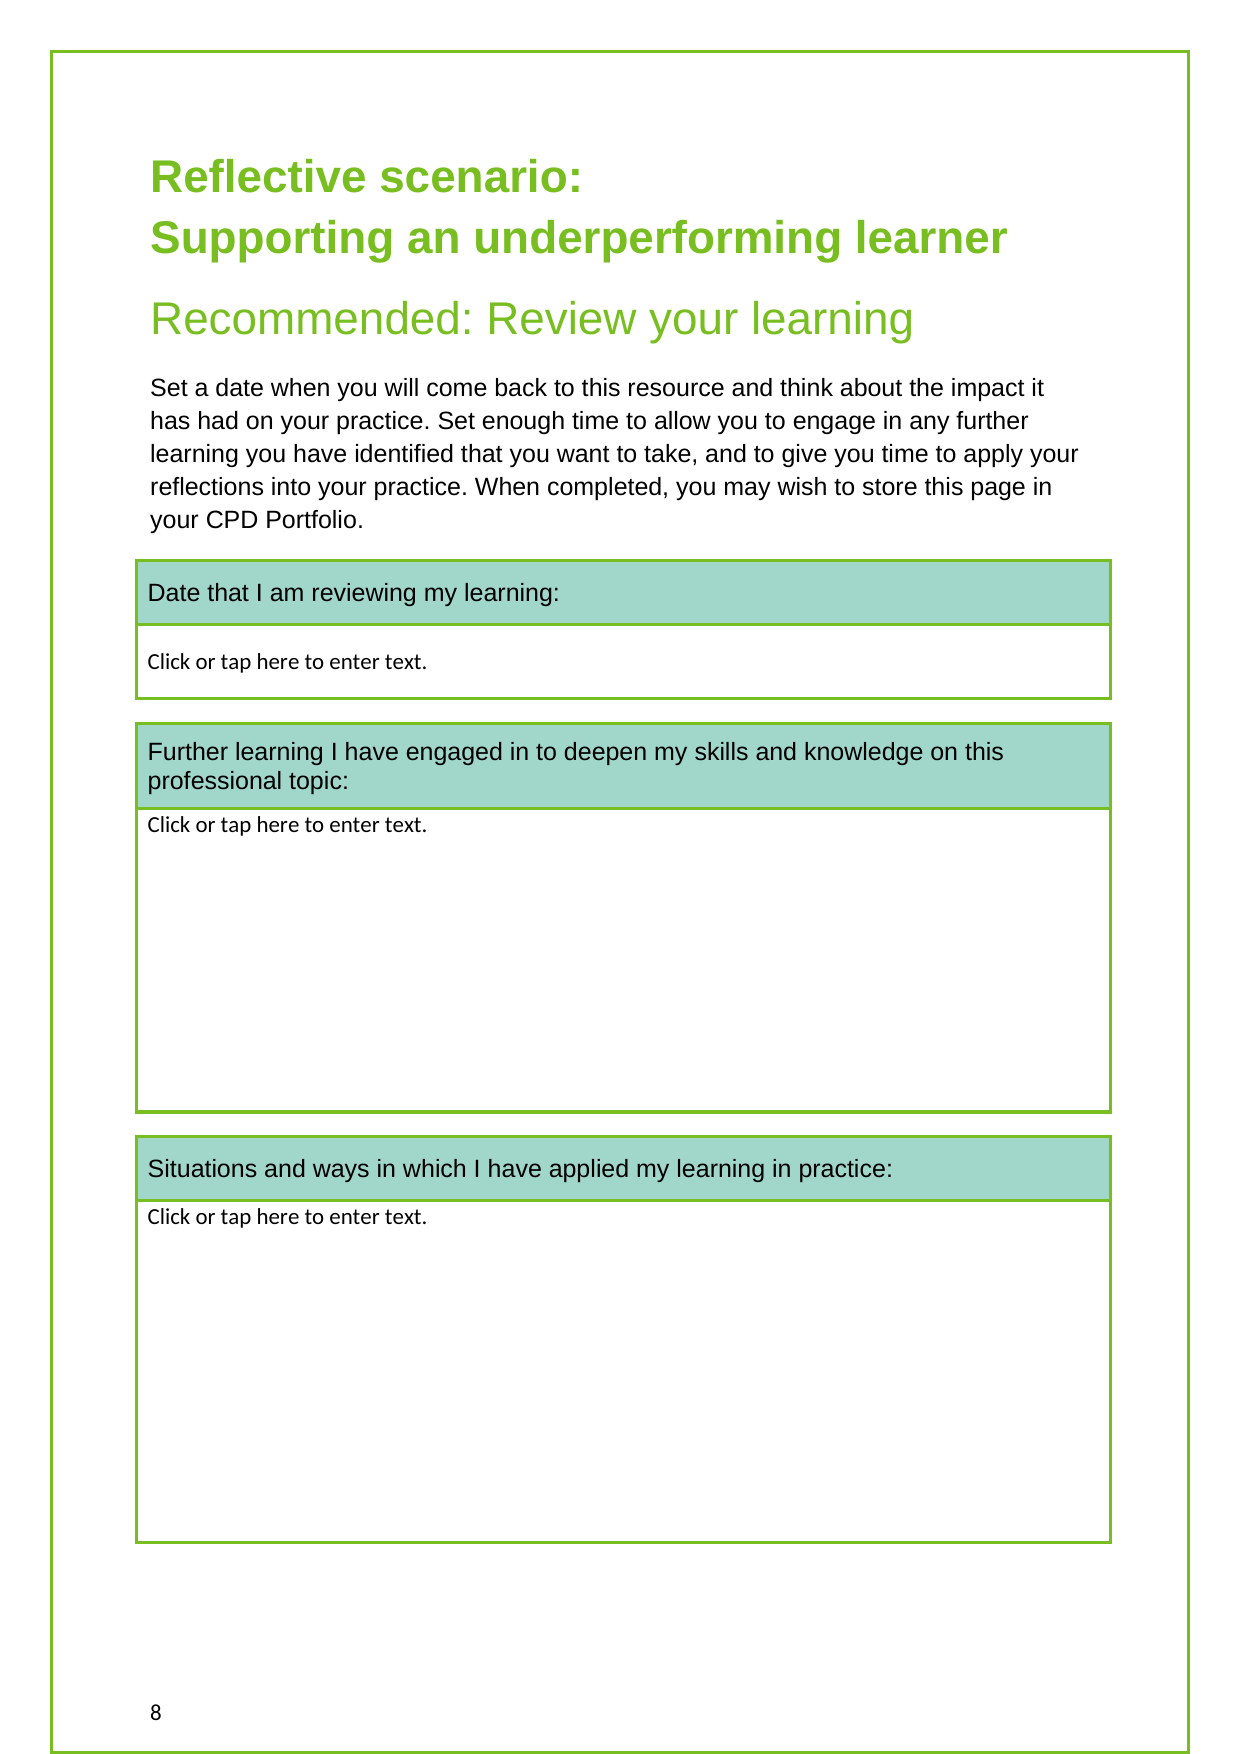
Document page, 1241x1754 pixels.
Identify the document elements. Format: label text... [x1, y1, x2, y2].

text Reflective scenario: [150, 150, 1090, 203]
table_header Situations and ways in which I have applied my learning in practice: [138, 1138, 1109, 1199]
table_header Date that I am reviewing my learning: [138, 562, 1109, 623]
table_header Further learning I have engaged in to deepen my skills and knowledge on this professional topic: [138, 725, 1109, 807]
text Recommended: Review your learning [150, 292, 1090, 344]
text Set a date when you will come back to this resource and think about the impact it has had on your practice. Set enough time to allow you to engage in any further learning you have identified that you want to take, and to give you time to apply your reflections into your practice. When completed, you may wish to store this page in your CPD Portfolio. [150, 373, 1090, 534]
text Supporting an underperforming learner [150, 211, 1090, 263]
